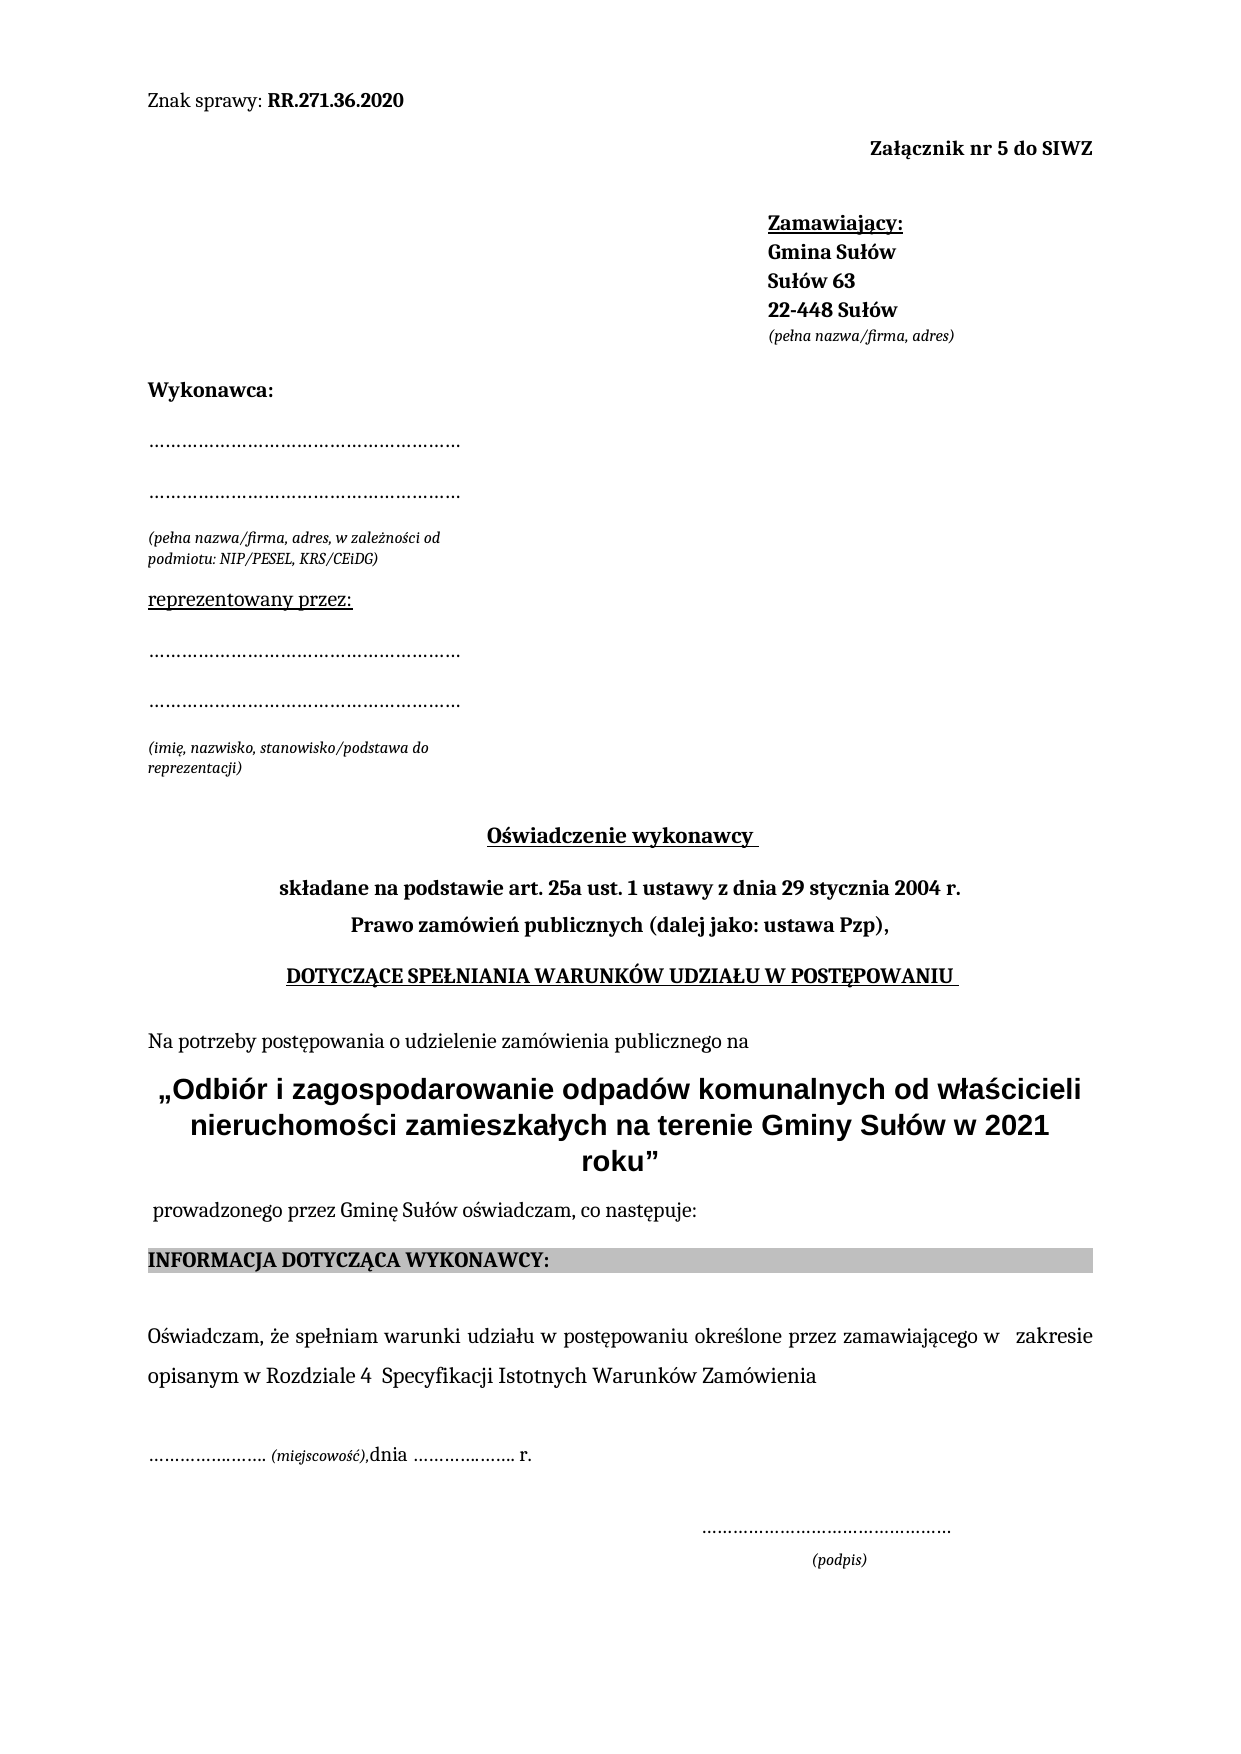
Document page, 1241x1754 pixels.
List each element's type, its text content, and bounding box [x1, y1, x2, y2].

text prowadzonego przez Gminę Sułów oświadczam, co następuje: [148, 1197, 1093, 1222]
text INFORMACJA DOTYCZĄCA WYKONAWCY: [148, 1248, 1093, 1273]
text ………………………………………… [148, 1515, 1093, 1539]
text Oświadczam, że spełniam warunki udziału w postępowaniu określone przez zamawiającego w zakresie opisanym w Rozdziale 4 Specyfikacji Istotnych Warunków Zamówienia [148, 1323, 1093, 1389]
text (pełna nazwa/firma, adres) [768, 327, 1093, 346]
text DOTYCZĄCE SPEŁNIANIA WARUNKÓW UDZIAŁU W POSTĘPOWANIU [148, 963, 1093, 988]
text Prawo zamówień publicznych (dalej jako: ustawa Pzp), [148, 913, 1093, 938]
text Zamawiający: [768, 211, 1093, 236]
text składane na podstawie art. 25a ust. 1 ustawy z dnia 29 stycznia 2004 r. [148, 875, 1093, 900]
text …………………………………………………………………………………………………… [148, 428, 472, 504]
text Gmina Sułów Sułów 63 22-448 Sułów [768, 240, 1093, 323]
text …………….……. (miejscowość),dnia ………….……. r. [148, 1443, 1093, 1467]
text (pełna nazwa/firma, adres, w zależności od podmiotu: NIP/PESEL, KRS/CEiDG) [148, 529, 472, 569]
text Oświadczenie wykonawcy [148, 823, 1093, 849]
text Znak sprawy: RR.271.36.2020 [148, 89, 1093, 113]
text Wykonawca: [148, 378, 1093, 403]
text …………………………………………………………………………………………………… [148, 637, 472, 713]
text (imię, nazwisko, stanowisko/podstawa do reprezentacji) [148, 738, 472, 778]
text reprezentowany przez: [148, 587, 1093, 612]
text Na potrzeby postępowania o udzielenie zamówienia publicznego na [148, 1028, 1093, 1053]
text (podpis) [738, 1551, 1093, 1570]
text Załącznik nr 5 do SIWZ [148, 137, 1093, 161]
text „Odbiór i zagospodarowanie odpadów komunalnych od właścicieli nieruchomości zamieszkałych na terenie Gminy Sułów w 2021 roku” [148, 1072, 1093, 1178]
